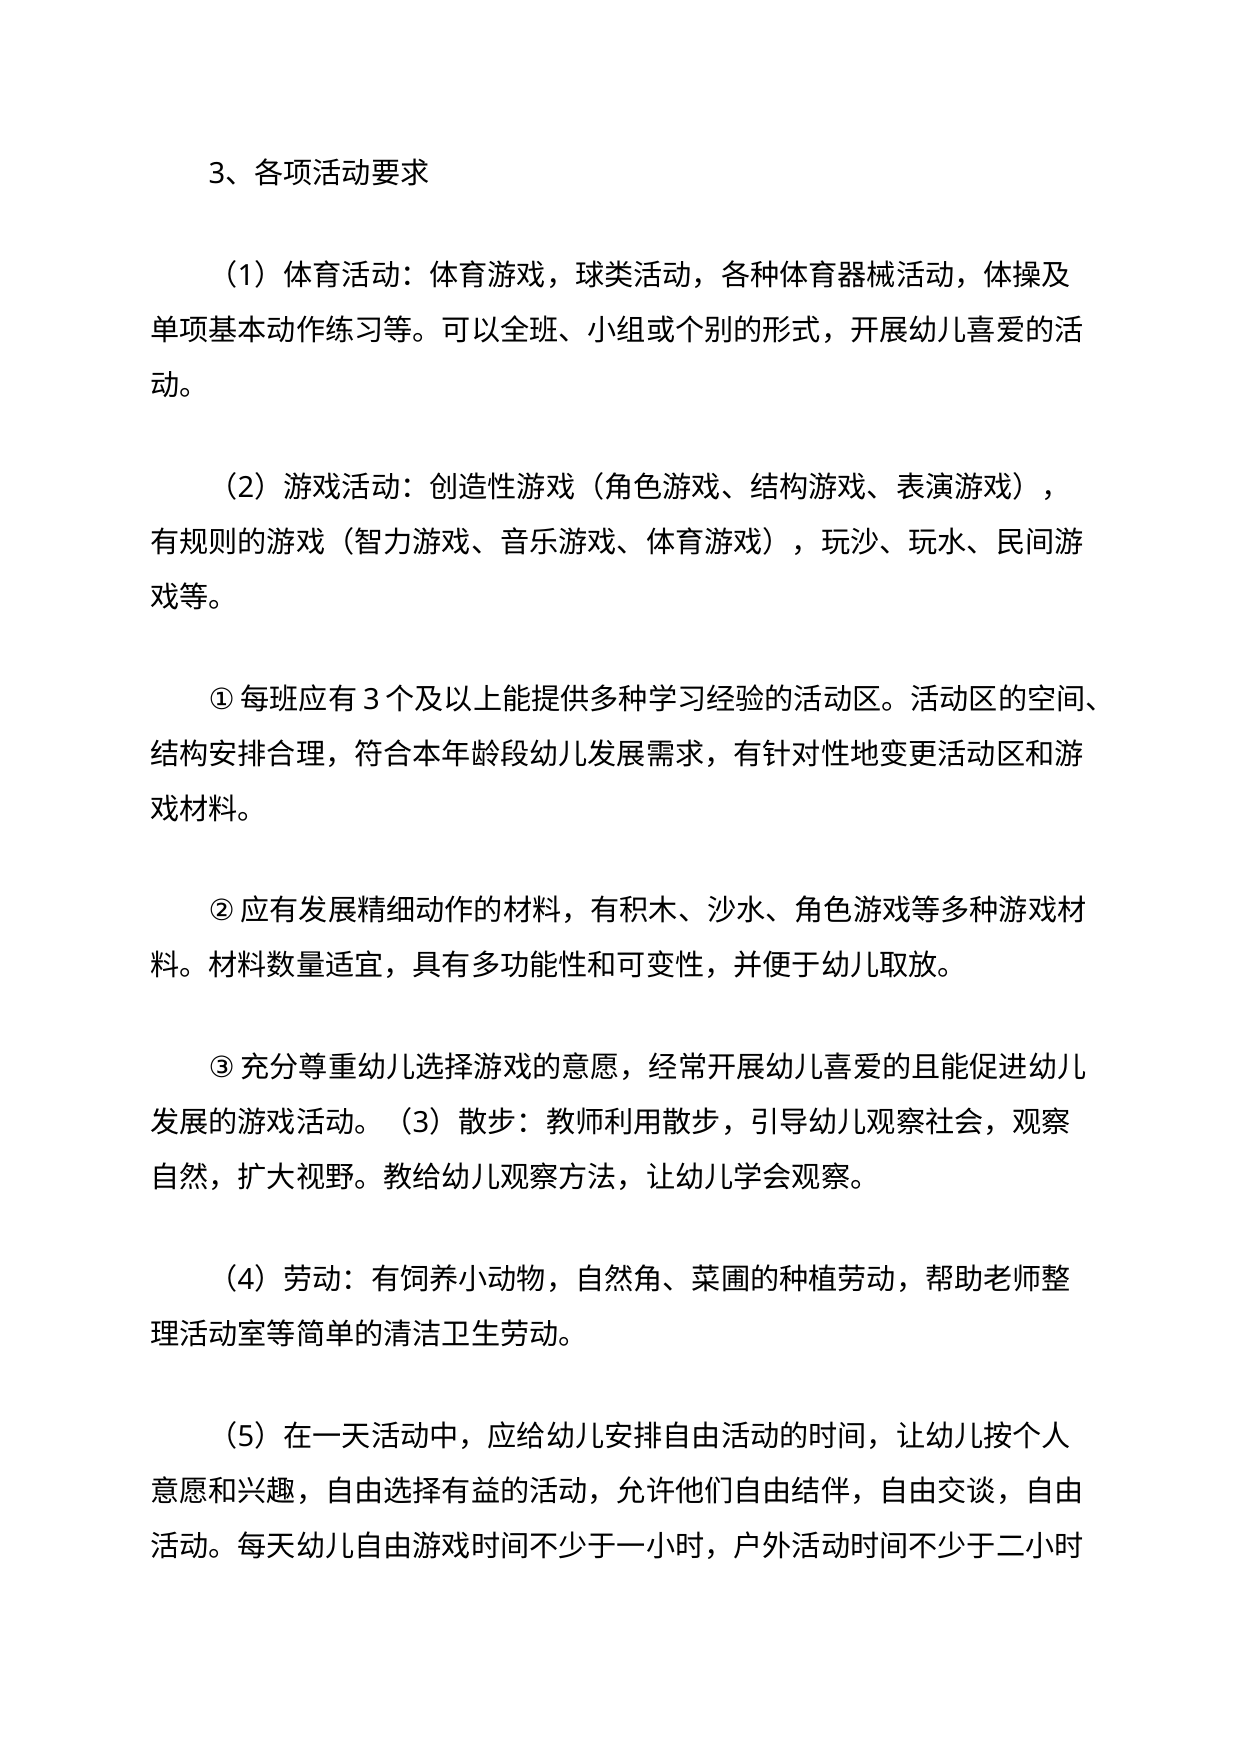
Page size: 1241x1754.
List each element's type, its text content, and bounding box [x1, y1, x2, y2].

text （1）体育活动：体育游戏，球类活动，各种体育器械活动，体操及单项基本动作练习等。可以全班、小组或个别的形式，开展幼儿喜爱的活动。 [150, 252, 1090, 404]
text ②应有发展精细动作的材料，有积木、沙水、角色游戏等多种游戏材料。材料数量适宜，具有多功能性和可变性，并便于幼儿取放。 [150, 887, 1090, 984]
text ③充分尊重幼儿选择游戏的意愿，经常开展幼儿喜爱的且能促进幼儿发展的游戏活动。（3）散步：教师利用散步，引导幼儿观察社会，观察自然，扩大视野。教给幼儿观察方法，让幼儿学会观察。 [150, 1044, 1090, 1196]
text ①每班应有3个及以上能提供多种学习经验的活动区。活动区的空间、结构安排合理，符合本年龄段幼儿发展需求，有针对性地变更活动区和游戏材料。 [150, 675, 1090, 827]
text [150, 1412, 1090, 1564]
text （4）劳动：有饲养小动物，自然角、菜圃的种植劳动，帮助老师整理活动室等简单的清洁卫生劳动。 [150, 1256, 1090, 1353]
text 3、各项活动要求 [150, 150, 1090, 192]
text （2）游戏活动：创造性游戏（角色游戏、结构游戏、表演游戏），有规则的游戏（智力游戏、音乐游戏、体育游戏），玩沙、玩水、民间游戏等。 [150, 464, 1090, 616]
